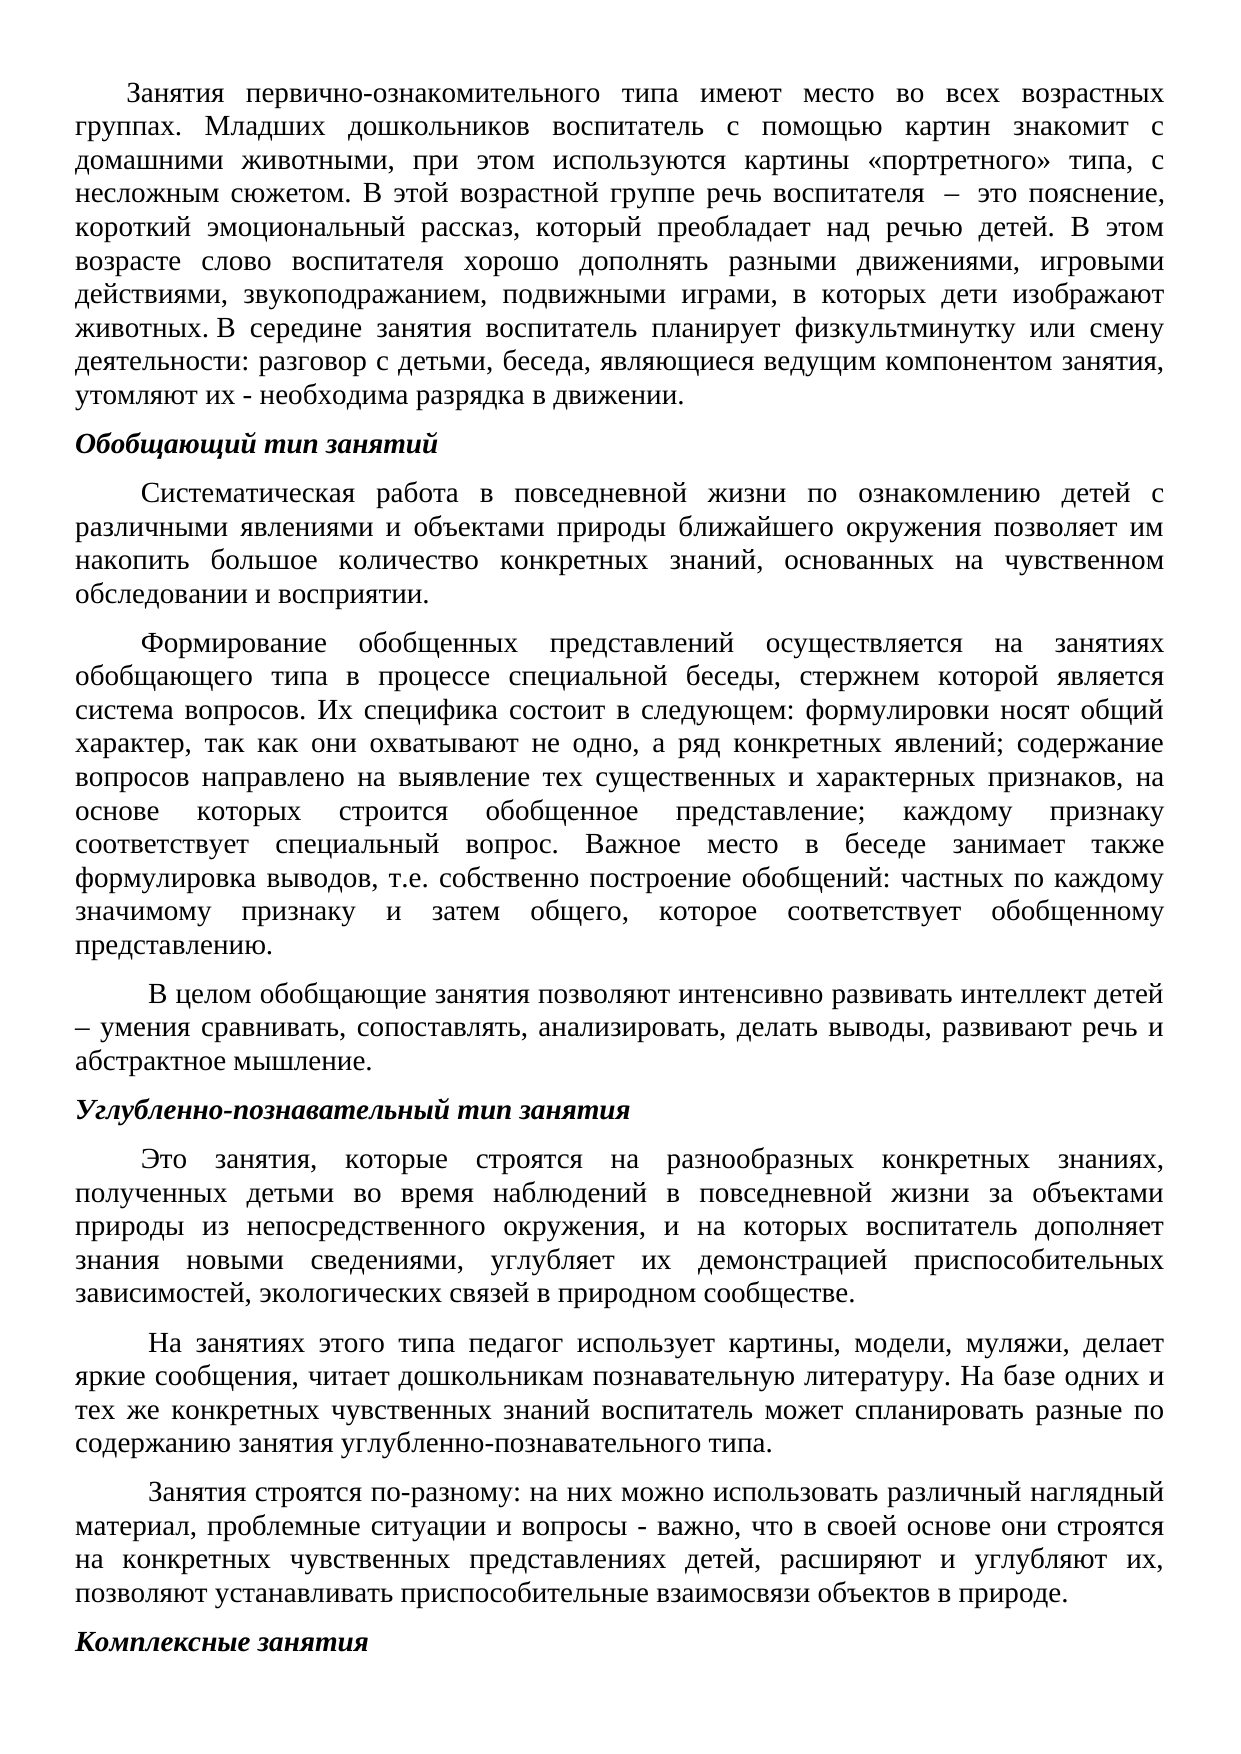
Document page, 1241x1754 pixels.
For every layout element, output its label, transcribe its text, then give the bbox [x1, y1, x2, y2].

text На занятиях этого типа педагог использует картины, модели, муляжи, делает яркие сообщения, читает дошкольникам познавательную литературу. На базе одних и тех же конкретных чувственных знаний воспитатель может спланировать разные по содержанию занятия углубленно-познавательного типа. [75, 1325, 1165, 1459]
text Занятия строятся по-разному: на них можно использовать различный наглядный материал, проблемные ситуации и вопросы - важно, что в своей основе они строятся на конкретных чувственных представлениях детей, расширяют и углубляют их, позволяют устанавливать приспособительные взаимосвязи объектов в природе. [75, 1474, 1165, 1609]
text Комплексные занятия [75, 1624, 1165, 1658]
text Занятия первично-ознакомительного типа имеют место во всех возрастных группах. Младших дошкольников воспитатель с помощью картин знакомит с домашними животными, при этом используются картины «портретного» типа, с несложным сюжетом. В этой возрастной группе речь воспитателя – это пояснение, короткий эмоциональный рассказ, который преобладает над речью детей. В этом возрасте слово воспитателя хорошо дополнять разными движениями, игровыми действиями, звукоподражанием, подвижными играми, в которых дети изображают животных. В середине занятия воспитатель планирует физкультминутку или смену деятельности: разговор с детьми, беседа, являющиеся ведущим компонентом занятия, утомляют их - необходима разрядка в движении. [75, 75, 1165, 410]
text Это занятия, которые строятся на разнообразных конкретных знаниях, полученных детьми во время наблюдений в повседневной жизни за объектами природы из непосредственного окружения, и на которых воспитатель дополняет знания новыми сведениями, углубляет их демонстрацией приспособительных зависимостей, экологических связей в природном сообществе. [75, 1141, 1165, 1309]
text В целом обобщающие занятия позволяют интенсивно развивать интеллект детей – умения сравнивать, сопоставлять, анализировать, делать выводы, развивают речь и абстрактное мышление. [75, 976, 1165, 1077]
text Углубленно-познавательный тип занятия [75, 1092, 1165, 1126]
text Систематическая работа в повседневной жизни по ознакомлению детей с различными явлениями и объектами природы ближайшего окружения позволяет им накопить большое количество конкретных знаний, основанных на чувственном обследовании и восприятии. [75, 475, 1165, 609]
text Формирование обобщенных представлений осуществляется на занятиях обобщающего типа в процессе специальной беседы, стержнем которой является система вопросов. Их специфика состоит в следующем: формулировки носят общий характер, так как они охватывают не одно, а ряд конкретных явлений; содержание вопросов направлено на выявление тех существенных и характерных признаков, на основе которых строится обобщенное представление; каждому признаку соответствует специальный вопрос. Важное место в беседе занимает также формулировка выводов, т.е. собственно построение обобщений: частных по каждому значимому признаку и затем общего, которое соответствует обобщенному представлению. [75, 625, 1165, 960]
text Обобщающий тип занятий [75, 426, 1165, 459]
